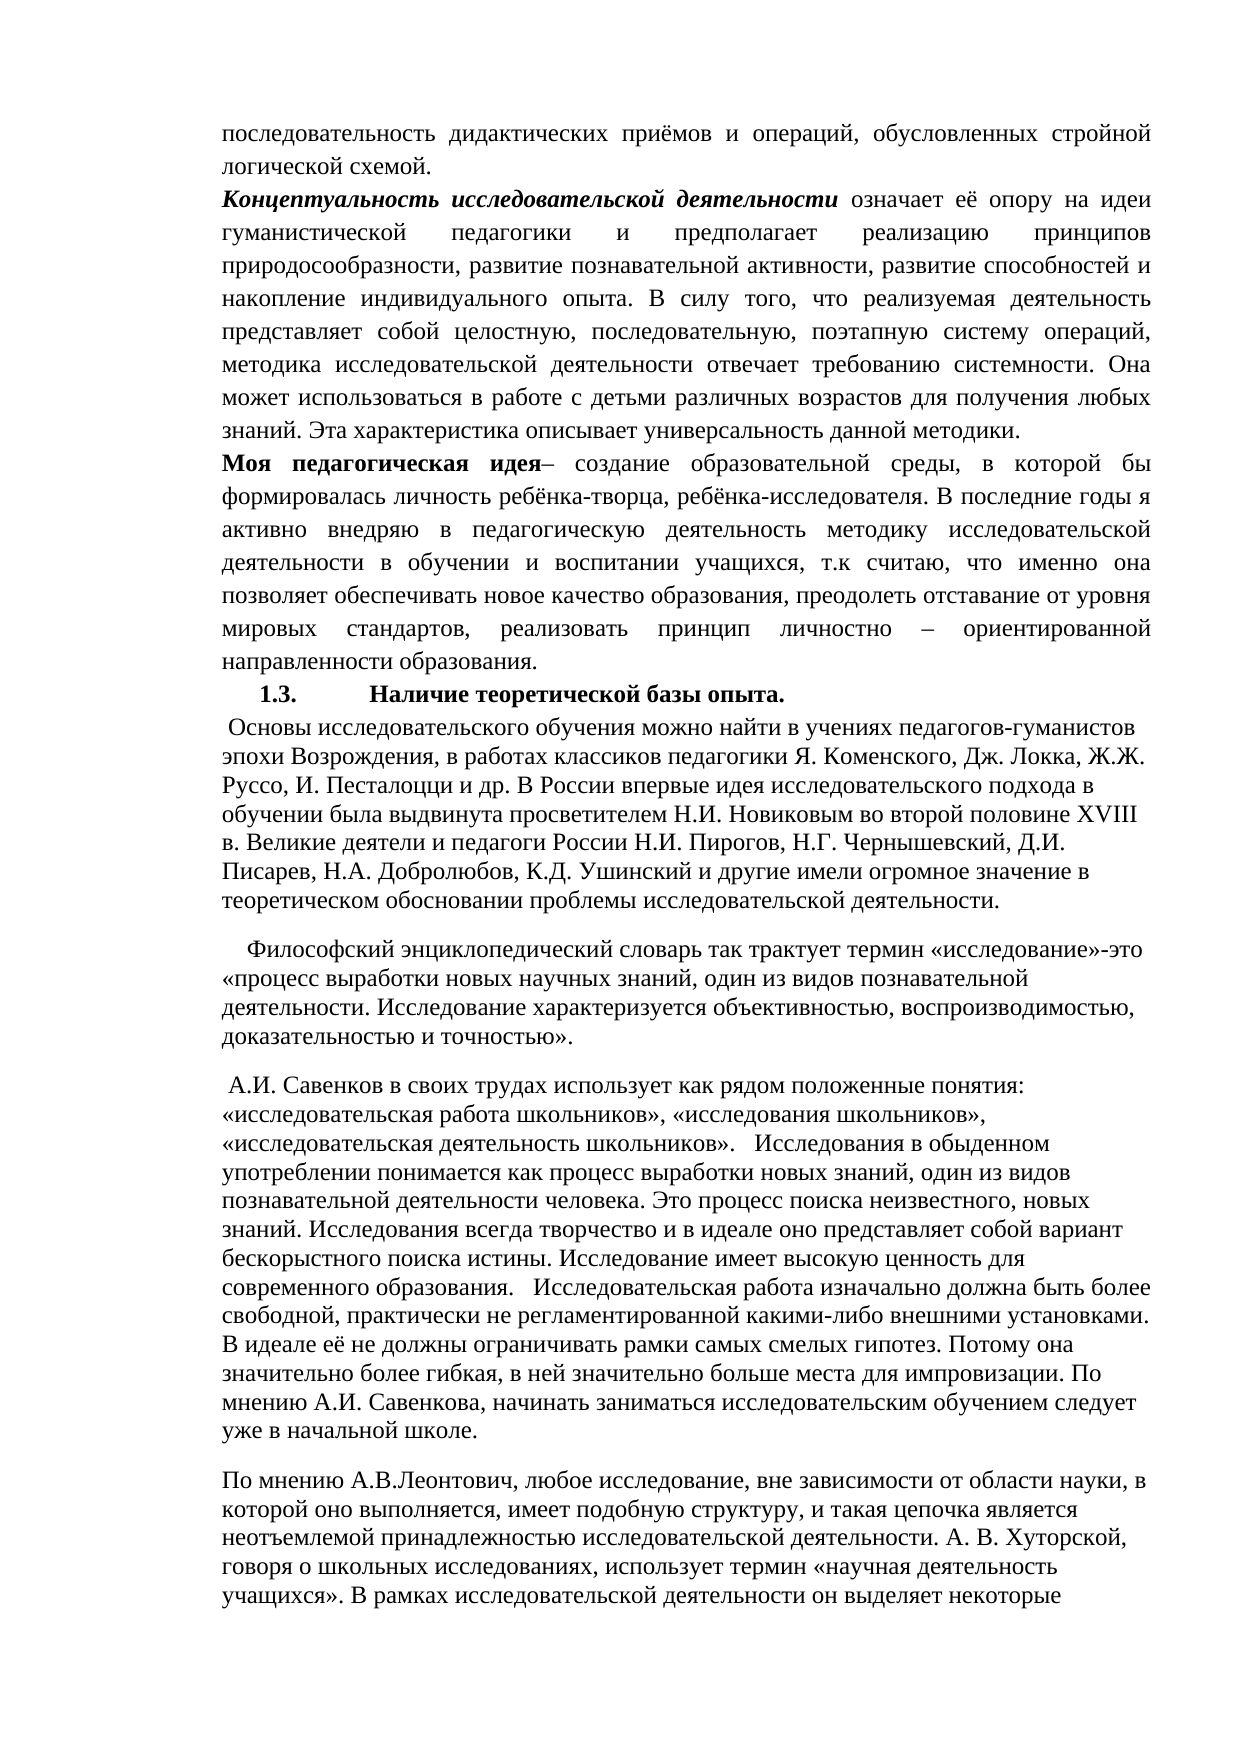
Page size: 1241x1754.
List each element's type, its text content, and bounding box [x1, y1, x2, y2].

text Моя педагогическая идея– создание образовательной среды, в которой бы формировалась личность ребёнка-творца, ребёнка-исследователя. В последние годы я активно внедряю в педагогическую деятельность методику исследовательской деятельности в обучении и воспитании учащихся, т.к считаю, что именно она позволяет обеспечивать новое качество образования, преодолеть отставание от уровня мировых стандартов, реализовать принцип личностно – ориентированной направленности образования. [222, 448, 1152, 675]
text Основы исследовательского обучения можно найти в учениях педагогов-гуманистов эпохи Возрождения, в работах классиков педагогики Я. Коменского, Дж. Локка, Ж.Ж. Руссо, И. Песталоцци и др. В России впервые идея исследовательского подхода в обучении была выдвинута просветителем Н.И. Новиковым во второй половине XVIII в. Великие деятели и педагоги России Н.И. Пирогов, Н.Г. Чернышевский, Д.И. Писарев, Н.А. Добролюбов, К.Д. Ушинский и другие имели огромное значение в теоретическом обосновании проблемы исследовательской деятельности. [222, 712, 1152, 914]
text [222, 1465, 1152, 1609]
text А.И. Савенков в своих трудах использует как рядом положенные понятия: «исследовательская работа школьников», «исследования школьников», «исследовательская деятельность школьников». Исследования в обыденном употреблении понимается как процесс выработки новых знаний, один из видов познавательной деятельности человека. Это процесс поиска неизвестного, новых знаний. Исследования всегда творчество и в идеале оно представляет собой вариант бескорыстного поиска истины. Исследование имеет высокую ценность для современного образования. Исследовательская работа изначально должна быть более свободной, практически не регламентированной какими-либо внешними установками. В идеале её не должны ограничивать рамки самых смелых гипотез. Потому она значительно более гибкая, в ней значительно больше места для импровизации. По мнению А.И. Савенкова, начинать заниматься исследовательским обучением следует уже в начальной школе. [222, 1070, 1152, 1444]
text Концептуальность исследовательской деятельности означает её опору на идеи гуманистической педагогики и предполагает реализацию принципов природосообразности, развитие познавательной активности, развитие способностей и накопление индивидуального опыта. В силу того, что реализуемая деятельность представляет собой целостную, последовательную, поэтапную систему операций, методика исследовательской деятельности отвечает требованию системности. Она может использоваться в работе с детьми различных возрастов для получения любых знаний. Эта характеристика описывает универсальность данной методики. [222, 184, 1152, 444]
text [222, 118, 1152, 180]
text Философский энциклопедический словарь так трактует термин «исследование»-это «процесс выработки новых научных знаний, один из видов познавательной деятельности. Исследование характеризуется объективностью, воспроизводимостью, доказательностью и точностью». [222, 934, 1152, 1049]
list Наличие теоретической базы опыта. [259, 679, 1152, 708]
